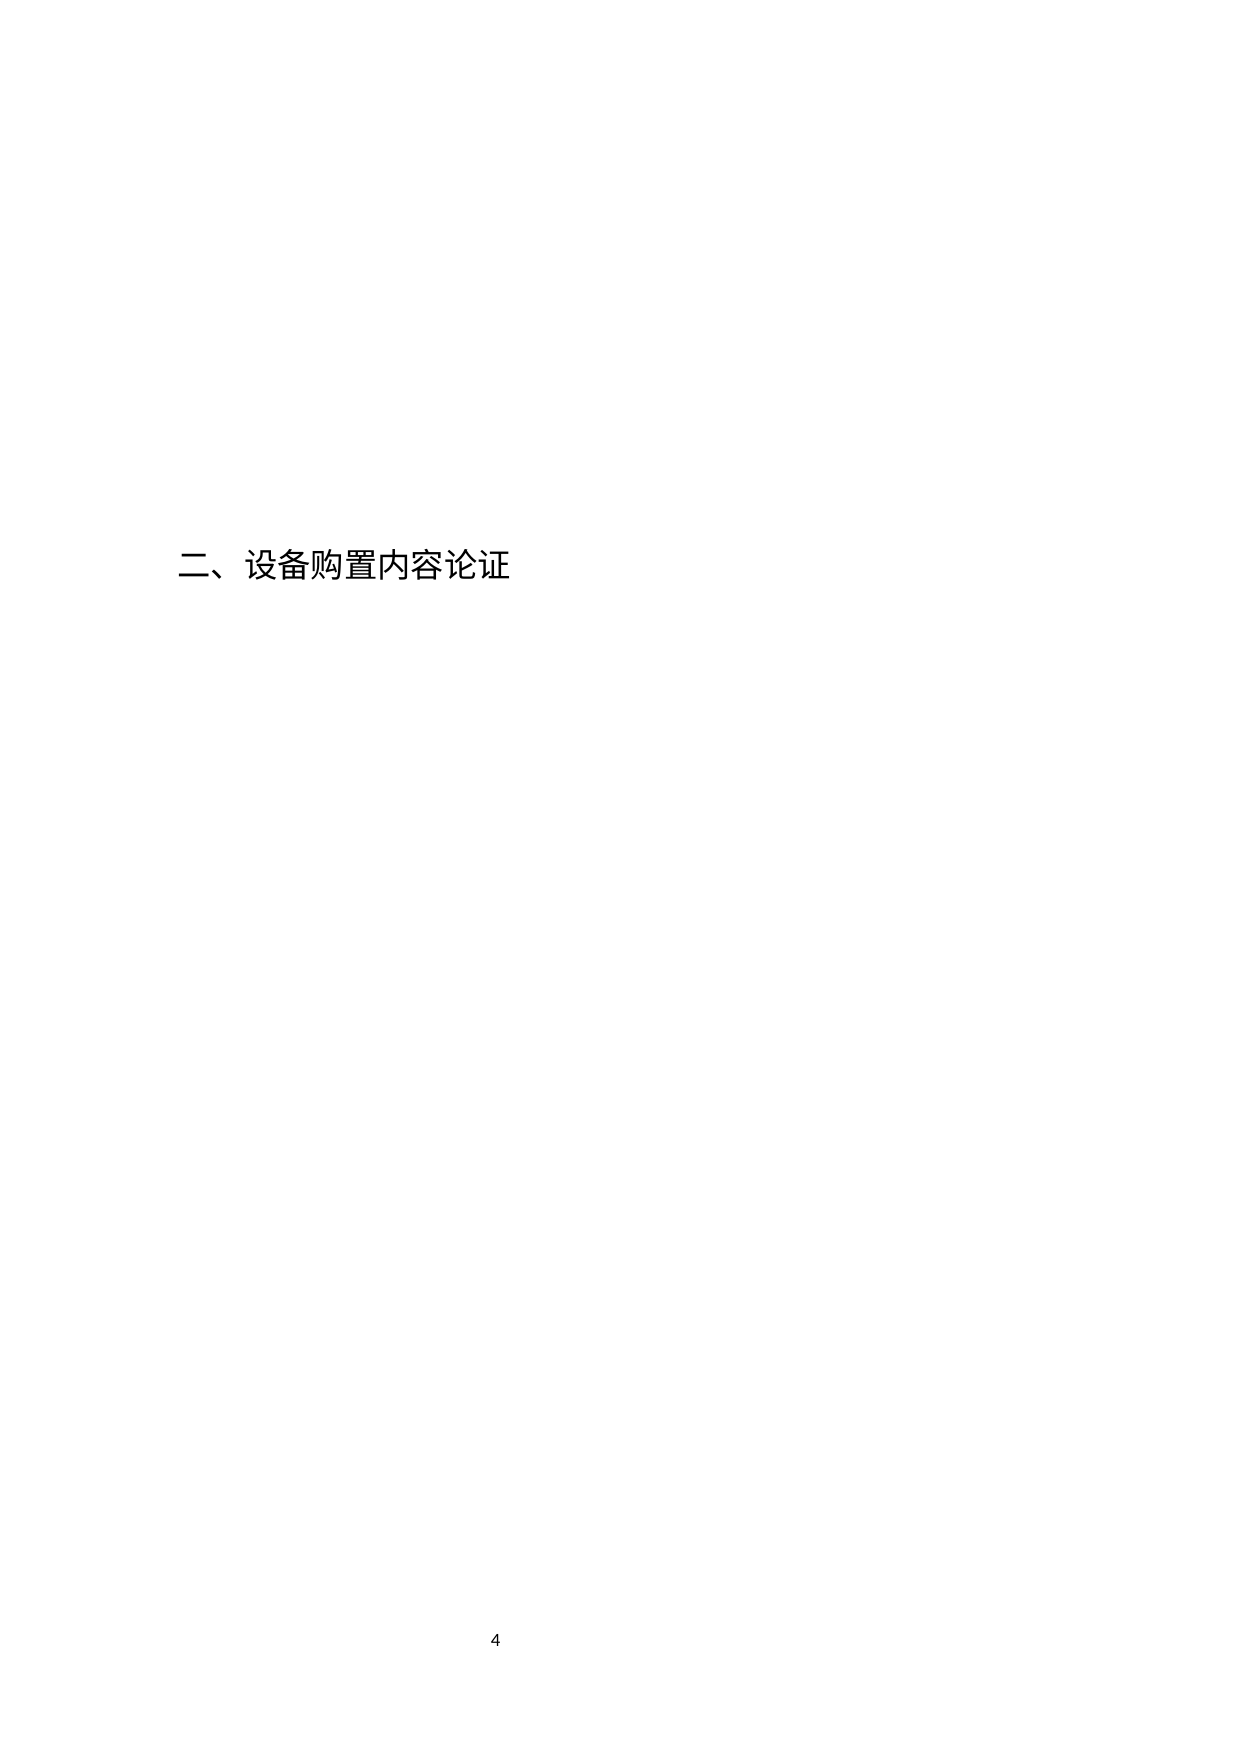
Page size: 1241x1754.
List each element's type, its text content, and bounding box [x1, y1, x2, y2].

text 二、设备购置内容论证 [177, 531, 1104, 596]
